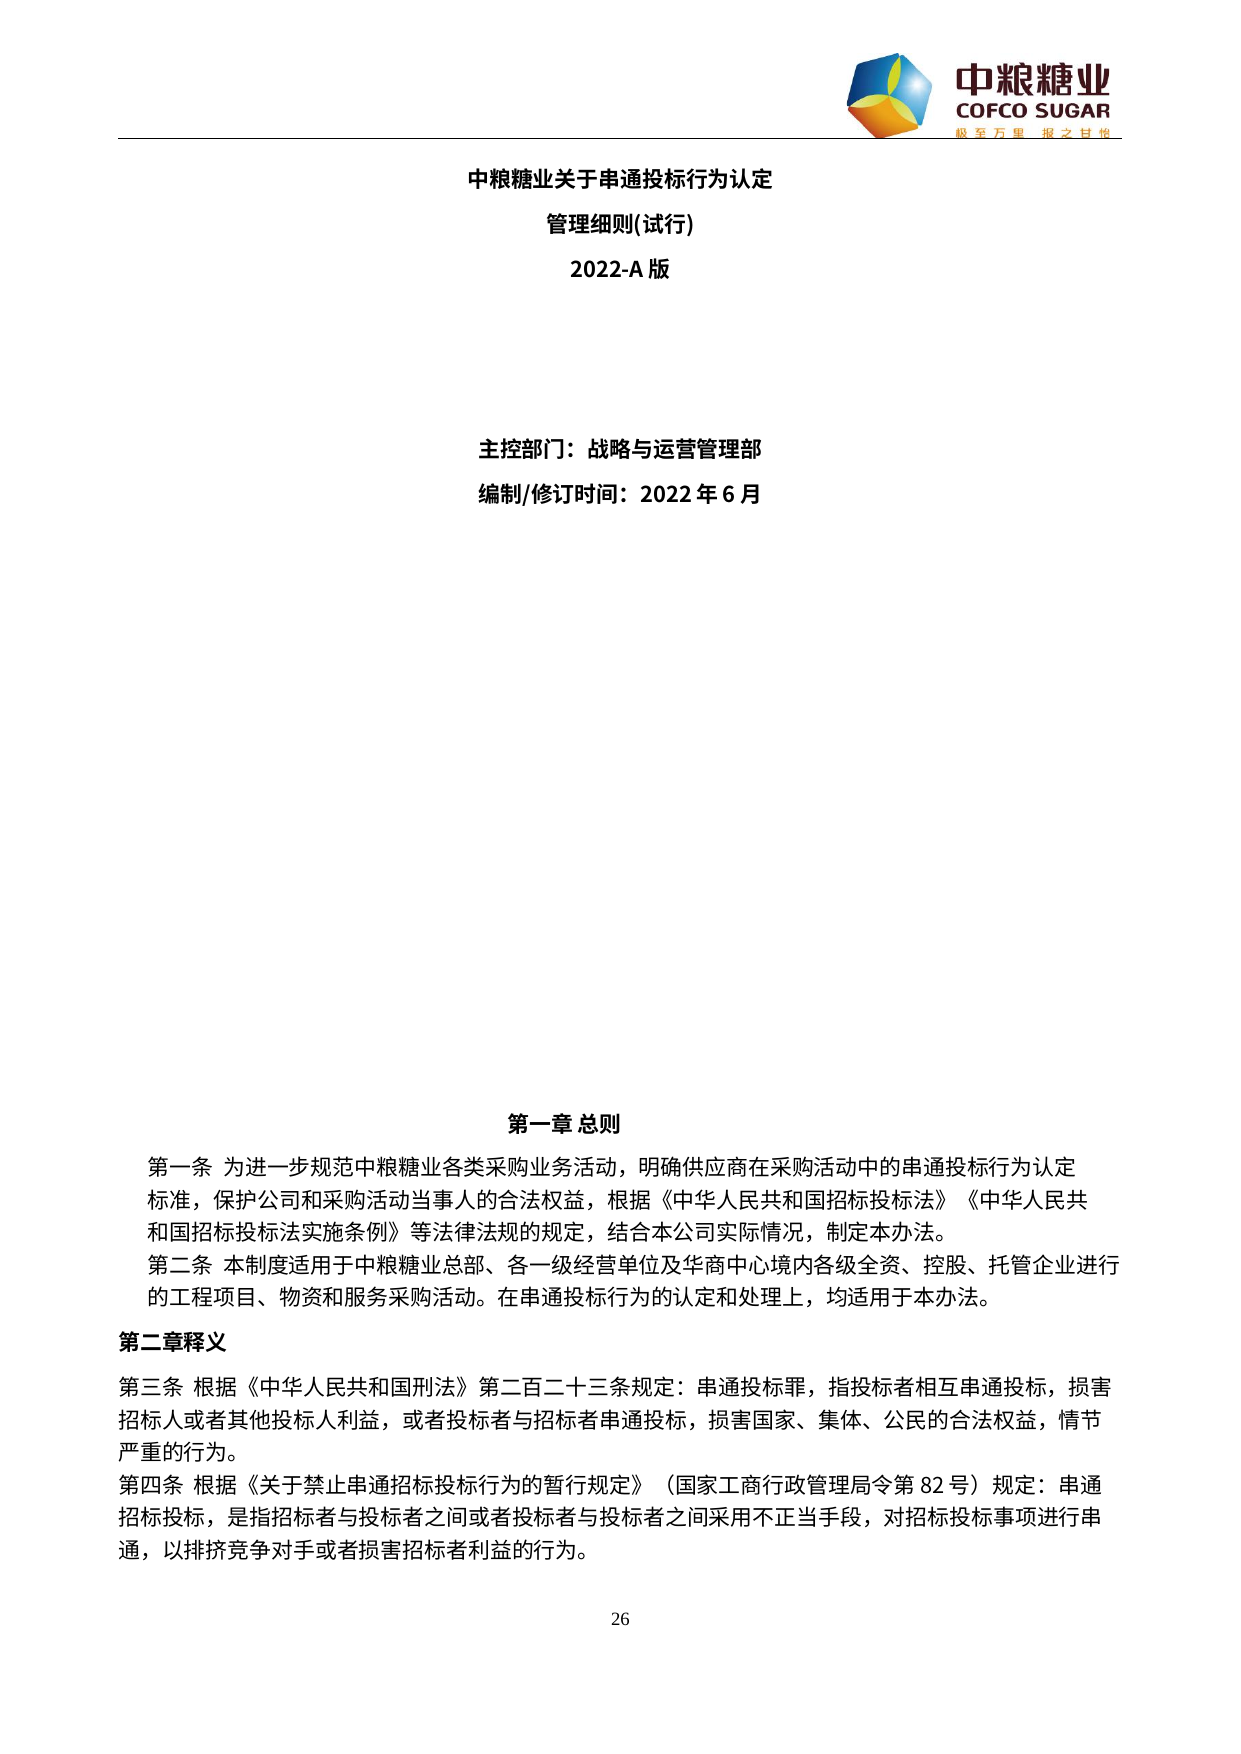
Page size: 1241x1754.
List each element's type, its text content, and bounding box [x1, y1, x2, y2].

text 编制/修订时间：2022年6月 [118, 477, 1122, 509]
text 主控部门：战略与运营管理部 [118, 432, 1122, 464]
text 管理细则(试行) [118, 207, 1122, 239]
text 第二章释义 [118, 1325, 1122, 1357]
picture [846, 53, 1110, 138]
text 第二条 本制度适用于中粮糖业总部、各一级经营单位及华商中心境内各级全资、控股、托管企业进行的工程项目、物资和服务采购活动。在串通投标行为的认定和处理上，均适用于本办法。 [148, 1247, 1122, 1312]
text 2022-A版 [118, 252, 1122, 284]
text 第一条 为进一步规范中粮糖业各类采购业务活动，明确供应商在采购活动中的串通投标行为认定标准，保护公司和采购活动当事人的合法权益，根据《中华人民共和国招标投标法》《中华人民共和国招标投标法实施条例》等法律法规的规定，结合本公司实际情况，制定本办法。 [148, 1150, 1097, 1247]
text 第四条 根据《关于禁止串通招标投标行为的暂行规定》（国家工商行政管理局令第82号）规定：串通招标投标，是指招标者与投标者之间或者投标者与投标者之间采用不正当手段，对招标投标事项进行串通，以排挤竞争对手或者损害招标者利益的行为。 [118, 1467, 1122, 1565]
text 第一章 总则 [156, 1107, 1084, 1139]
text 第三条 根据《中华人民共和国刑法》第二百二十三条规定：串通投标罪，指投标者相互串通投标，损害招标人或者其他投标人利益，或者投标者与招标者串通投标，损害国家、集体、公民的合法权益，情节严重的行为。 [118, 1370, 1122, 1467]
text 中粮糖业关于串通投标行为认定 [118, 162, 1122, 194]
